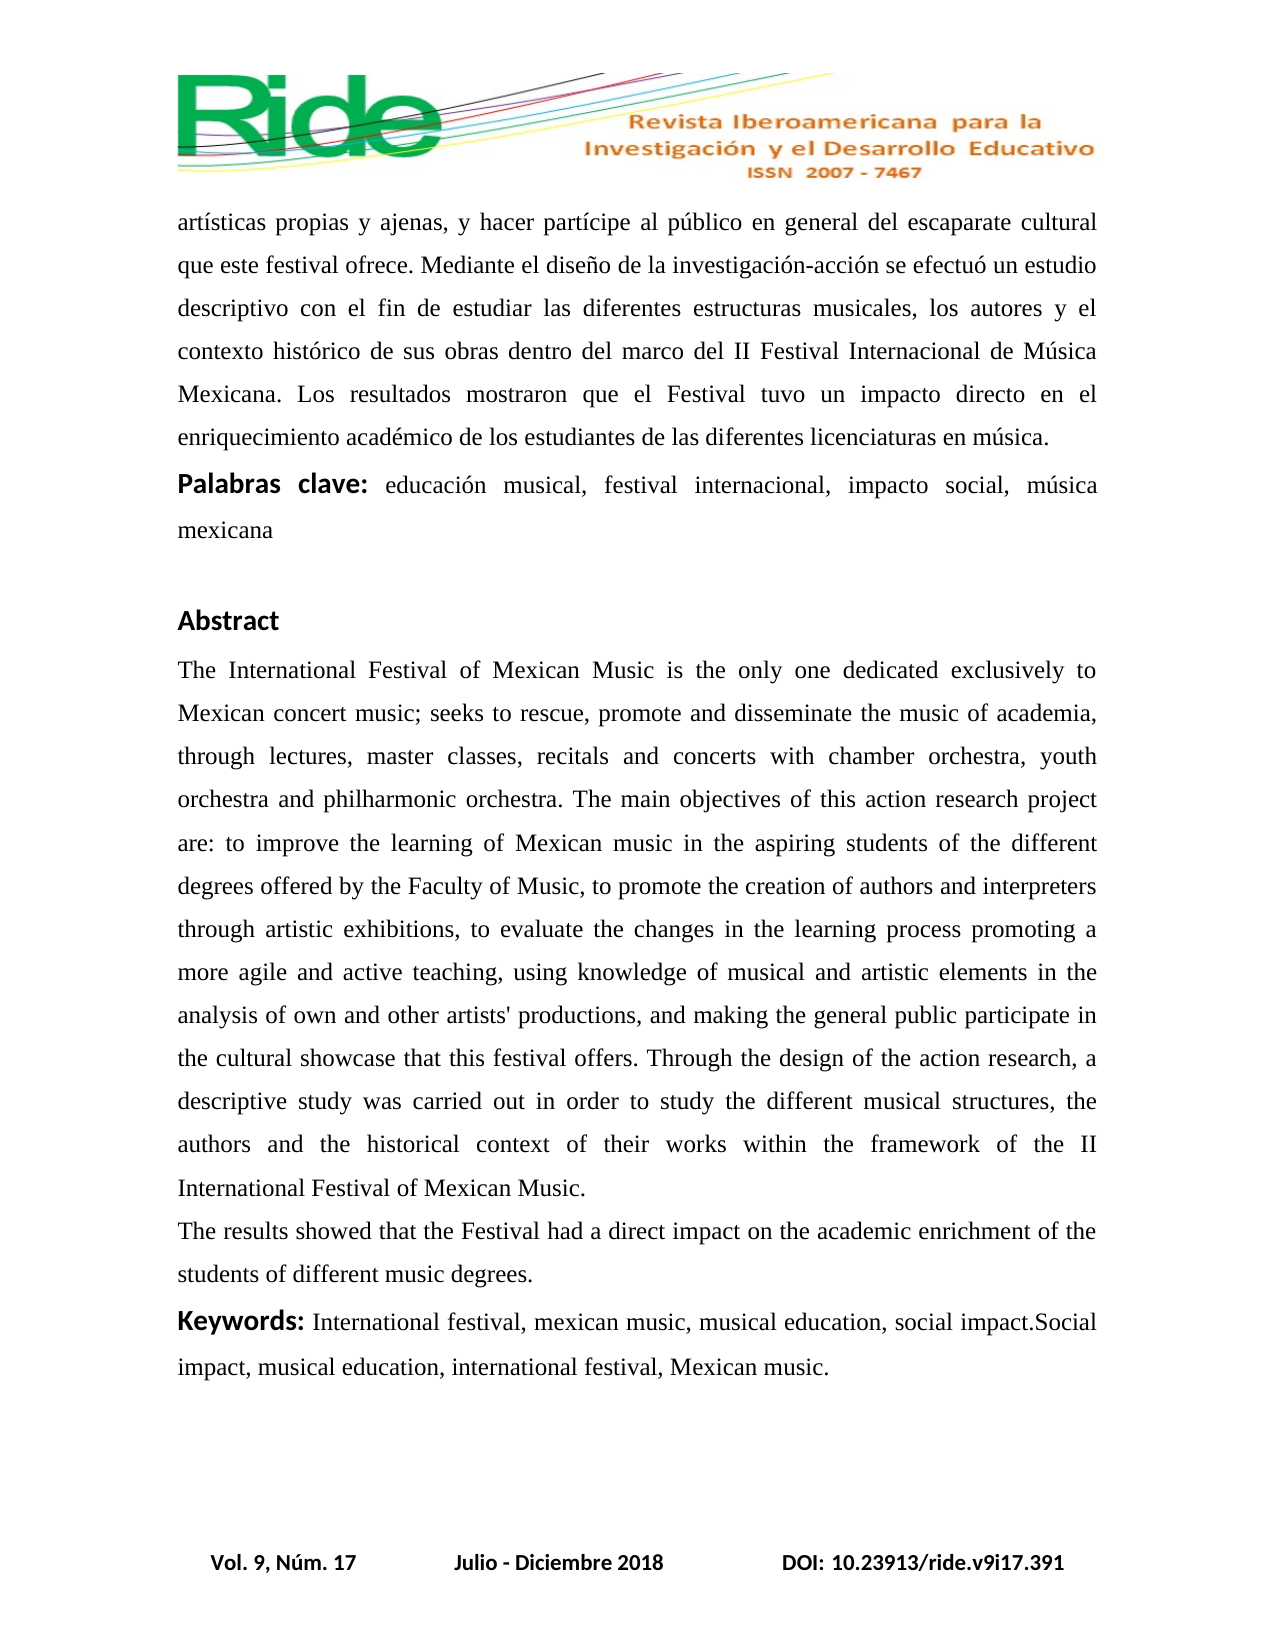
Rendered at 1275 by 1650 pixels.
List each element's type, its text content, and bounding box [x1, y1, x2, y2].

text The International Festival of Mexican Music is the only one dedicated exclusively to Mexican concert music; seeks to rescue, promote and disseminate the music of academia, through lectures, master classes, recitals and concerts with chamber orchestra, youth orchestra and philharmonic orchestra. The main objectives of this action research project are: to improve the learning of Mexican music in the aspiring students of the different degrees offered by the Faculty of Music, to promote the creation of authors and interpreters through artistic exhibitions, to evaluate the changes in the learning process promoting a more agile and active teaching, using knowledge of musical and artistic elements in the analysis of own and other artists' productions, and making the general public participate in the cultural showcase that this festival offers. Through the design of the action research, a descriptive study was carried out in order to study the different musical structures, the authors and the historical context of their works within the framework of the II International Festival of Mexican Music. [177, 655, 1098, 1201]
picture [177, 73, 1098, 182]
text The results showed that the Festival had a direct impact on the academic enrichment of the students of different music degrees. [177, 1216, 1098, 1288]
text Keywords: International festival, mexican music, musical education, social impact.Social impact, musical education, international festival, Mexican music. [177, 1302, 1098, 1381]
text Abstract [177, 602, 1098, 637]
text Palabras clave: educación musical, festival internacional, impacto social, música mexicana [177, 466, 1098, 544]
